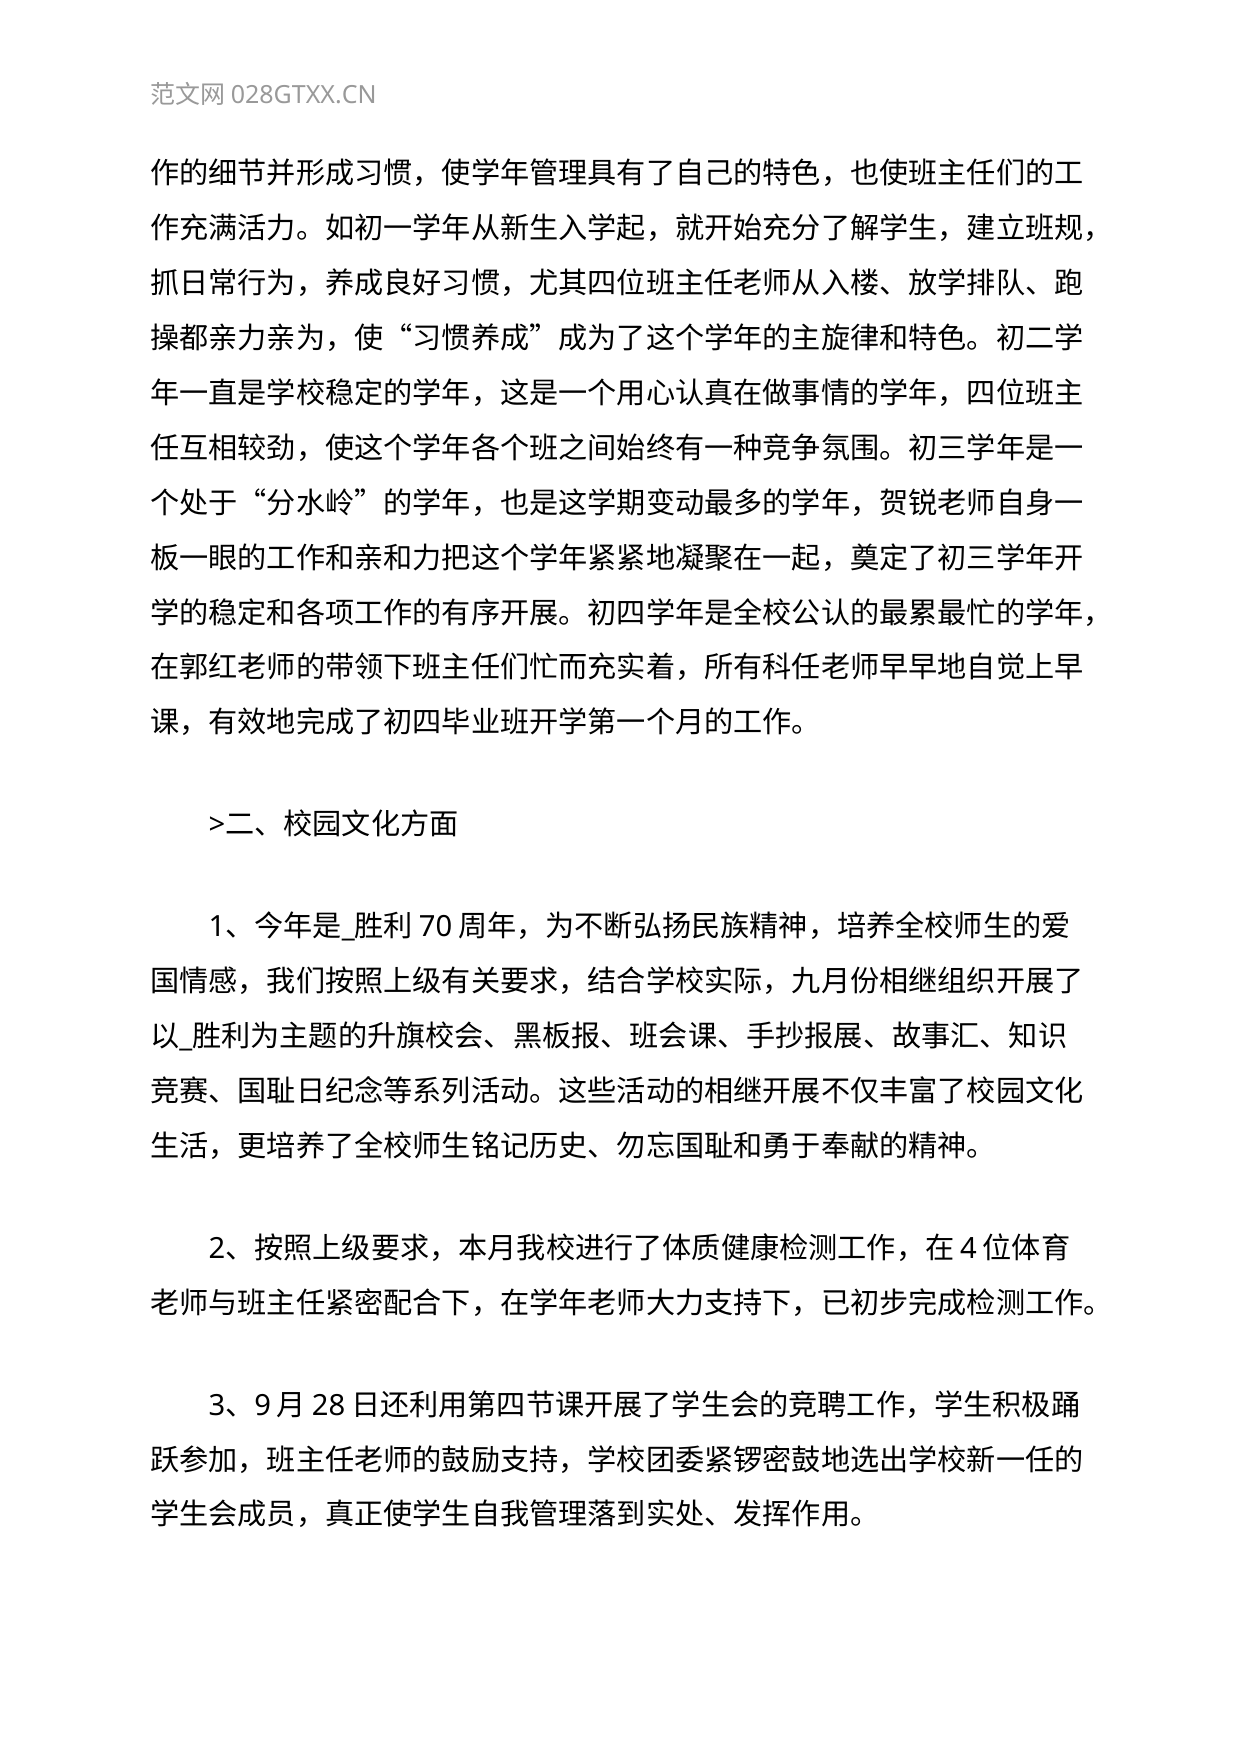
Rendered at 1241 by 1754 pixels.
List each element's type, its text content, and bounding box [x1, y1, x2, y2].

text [150, 150, 1090, 741]
text 2、按照上级要求，本月我校进行了体质健康检测工作，在4位体育老师与班主任紧密配合下，在学年老师大力支持下，已初步完成检测工作。 [150, 1224, 1090, 1322]
text >二、校园文化方面 [150, 801, 1090, 843]
text 1、今年是_胜利70周年，为不断弘扬民族精神，培养全校师生的爱国情感，我们按照上级有关要求，结合学校实际，九月份相继组织开展了以_胜利为主题的升旗校会、黑板报、班会课、手抄报展、故事汇、知识竞赛、国耻日纪念等系列活动。这些活动的相继开展不仅丰富了校园文化生活，更培养了全校师生铭记历史、勿忘国耻和勇于奉献的精神。 [150, 903, 1090, 1165]
text 3、9月28日还利用第四节课开展了学生会的竞聘工作，学生积极踊跃参加，班主任老师的鼓励支持，学校团委紧锣密鼓地选出学校新一任的学生会成员，真正使学生自我管理落到实处、发挥作用。 [150, 1381, 1090, 1533]
